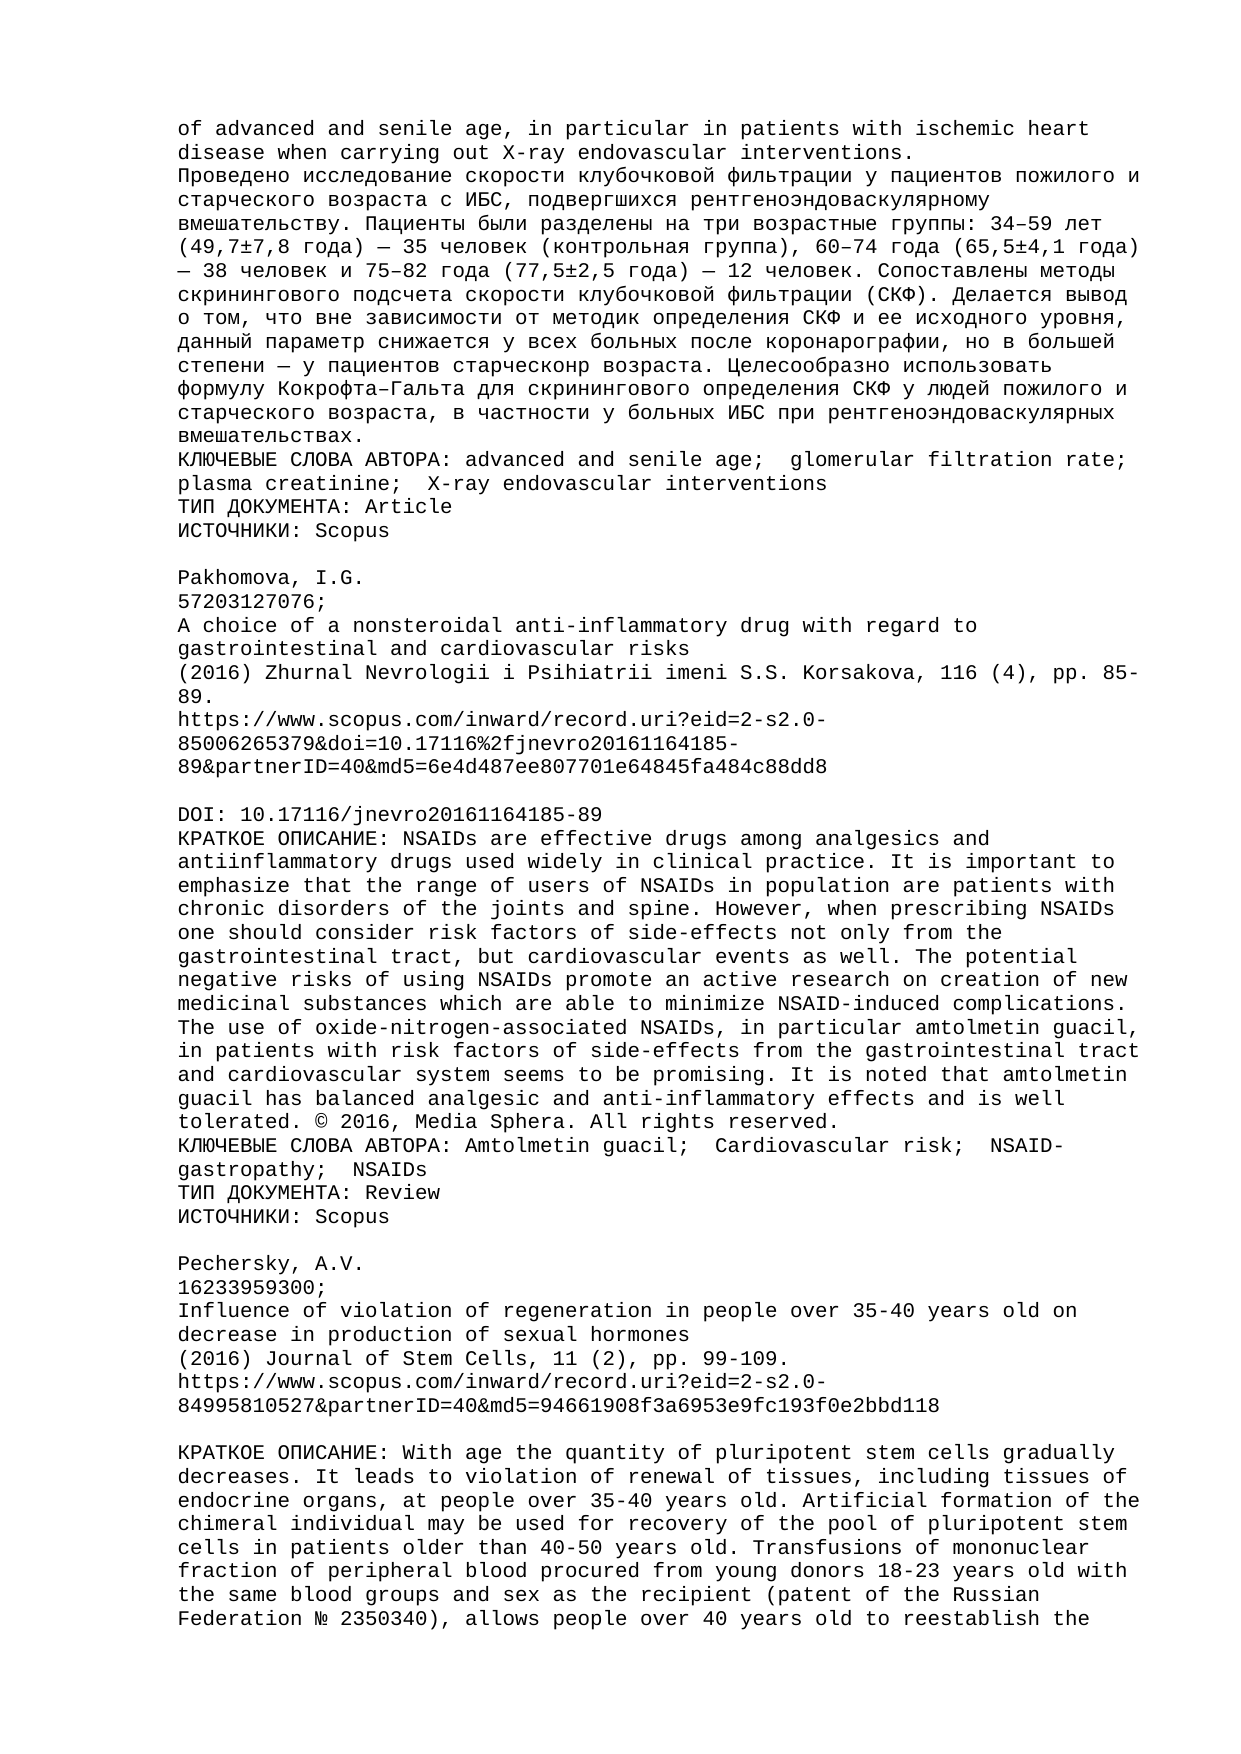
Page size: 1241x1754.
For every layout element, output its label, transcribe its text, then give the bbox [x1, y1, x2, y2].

text ИСТОЧНИКИ: Scopus [177, 520, 1152, 544]
text Проведено исследование скорости клубочковой фильтрации у пациентов пожилого и старческого возраста с ИБС, подвергшихся рентгеноэндоваскулярному вмешательству. Пациенты были разделены на три возрастные группы: 34–59 лет (49,7±7,8 года) — 35 человек (контрольная группа), 60–74 года (65,5±4,1 года) — 38 человек и 75–82 года (77,5±2,5 года) — 12 человек. Сопоставлены методы скринингового подсчета скорости клубочковой фильтрации (СКФ). Делается вывод о том, что вне зависимости от методик определения СКФ и ее исходного уровня, данный параметр снижается у всех больных после коронарографии, но в большей степени — у пациентов старческонр возраста. Целесообразно использовать формулу Кокрофта–Гальта для скринингового определения СКФ у людей пожилого и старческого возраста, в частности у больных ИБС при рентгеноэндоваскулярных вмешательствах. [177, 165, 1152, 449]
text КЛЮЧЕВЫЕ СЛОВА АВТОРА: Amtolmetin guacil; Cardiovascular risk; NSAID-gastropathy; NSAIDs [177, 1135, 1152, 1182]
text 57203127076; [177, 591, 1152, 615]
text ИСТОЧНИКИ: Scopus [177, 1206, 1152, 1229]
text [177, 118, 1152, 165]
text КЛЮЧЕВЫЕ СЛОВА АВТОРА: advanced and senile age; glomerular filtration rate; plasma creatinine; X-ray endovascular interventions [177, 449, 1152, 496]
text ТИП ДОКУМЕНТА: Review [177, 1182, 1152, 1206]
text Pechersky, A.V. [177, 1253, 1152, 1277]
text ТИП ДОКУМЕНТА: Article [177, 496, 1152, 520]
text Influence of violation of regeneration in people over 35-40 years old on decrease in production of sexual hormones [177, 1300, 1152, 1348]
text DOI: 10.17116/jnevro20161164185-89 [177, 804, 1152, 827]
text Pakhomova, I.G. [177, 567, 1152, 591]
text (2016) Zhurnal Nevrologii i Psihiatrii imeni S.S. Korsakova, 116 (4), pp. 85-89. [177, 662, 1152, 709]
text https://www.scopus.com/inward/record.uri?eid=2-s2.0-85006265379&doi=10.17116%2fjnevro20161164185-89&partnerID=40&md5=6e4d487ee807701e64845fa484c88dd8 [177, 709, 1152, 780]
text 16233959300; [177, 1277, 1152, 1300]
text https://www.scopus.com/inward/record.uri?eid=2-s2.0-84995810527&partnerID=40&md5=94661908f3a6953e9fc193f0e2bbd118 [177, 1371, 1152, 1419]
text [177, 1442, 1152, 1631]
text КРАТКОЕ ОПИСАНИЕ: NSAIDs are effective drugs among analgesics and antiinflammatory drugs used widely in clinical practice. It is important to emphasize that the range of users of NSAIDs in population are patients with chronic disorders of the joints and spine. However, when prescribing NSAIDs one should consider risk factors of side-effects not only from the gastrointestinal tract, but cardiovascular events as well. The potential negative risks of using NSAIDs promote an active research on creation of new medicinal substances which are able to minimize NSAID-induced complications. The use of oxide-nitrogen-associated NSAIDs, in particular amtolmetin guacil, in patients with risk factors of side-effects from the gastrointestinal tract and cardiovascular system seems to be promising. It is noted that amtolmetin guacil has balanced analgesic and anti-inflammatory effects and is well tolerated. © 2016, Media Sphera. All rights reserved. [177, 827, 1152, 1135]
text (2016) Journal of Stem Cells, 11 (2), pp. 99-109. [177, 1348, 1152, 1371]
text A choice of a nonsteroidal anti-inflammatory drug with regard to gastrointestinal and cardiovascular risks [177, 615, 1152, 662]
